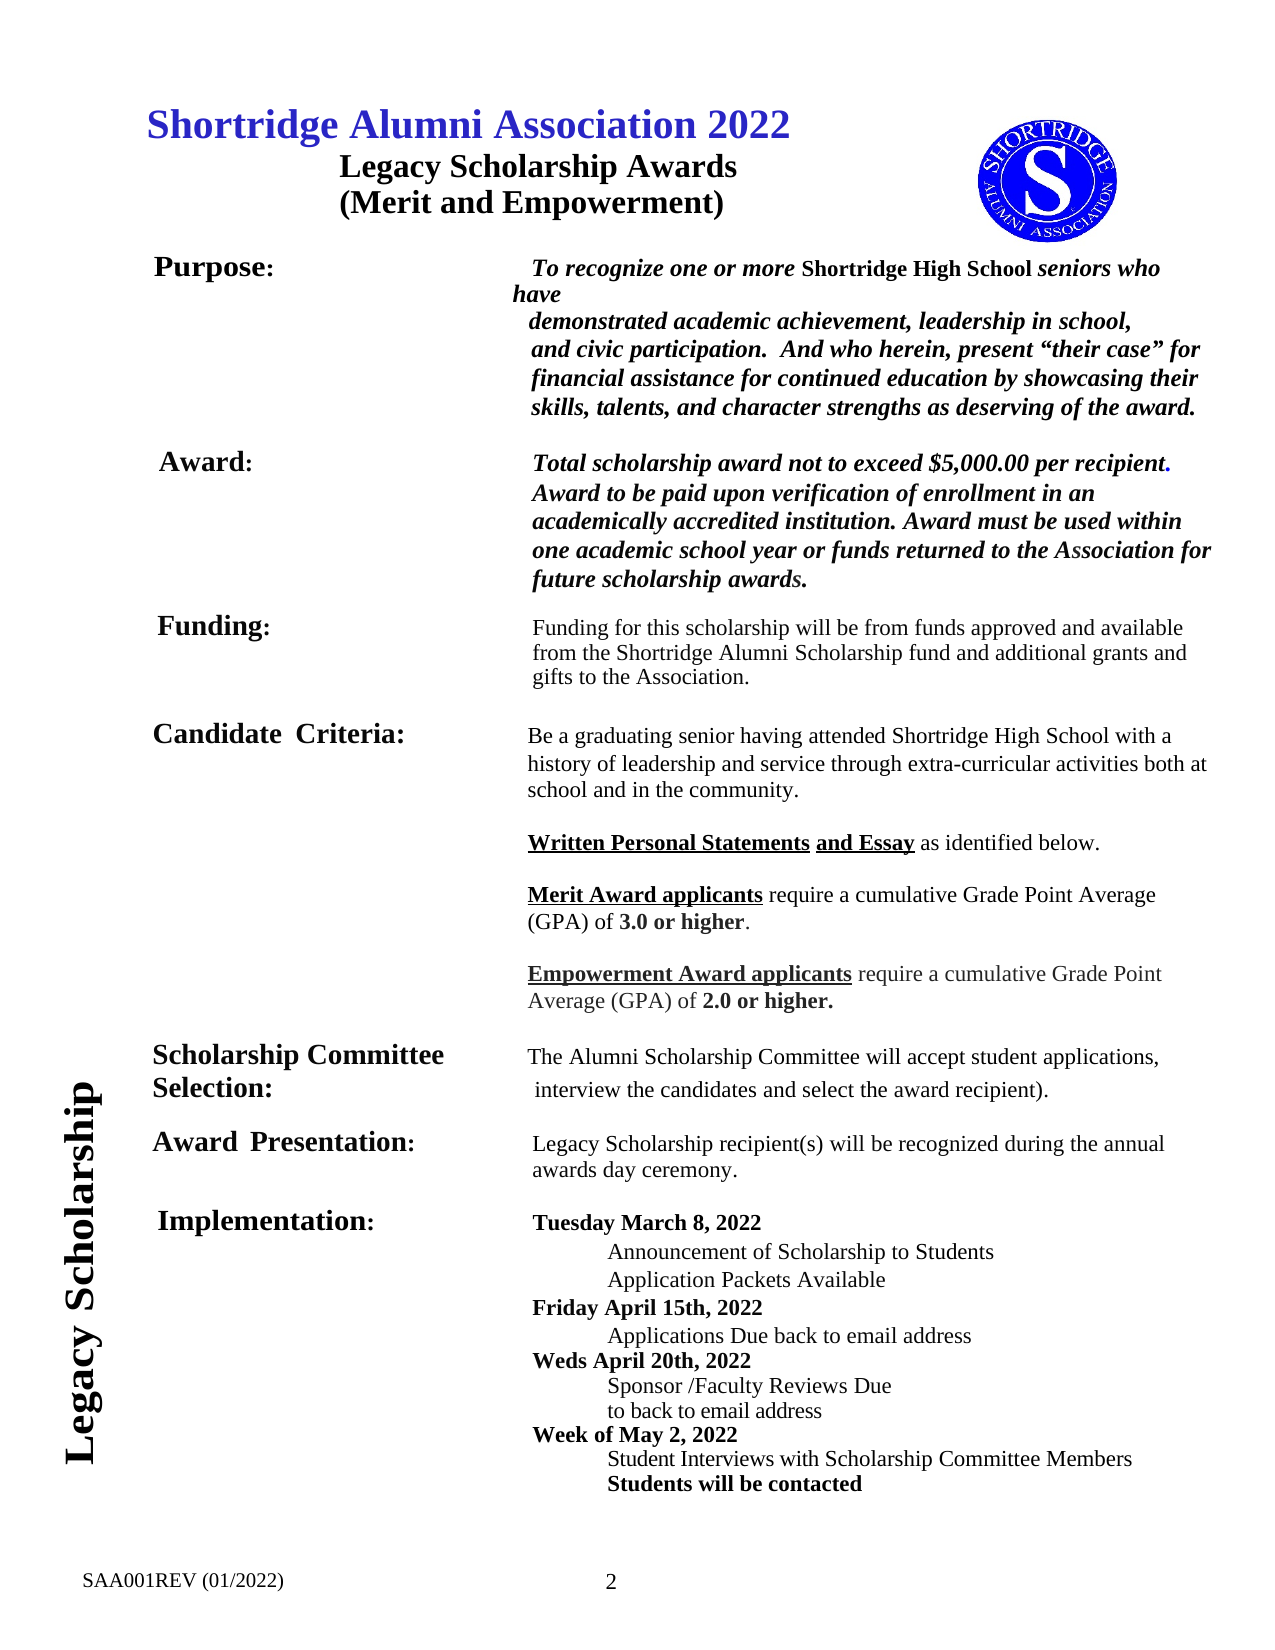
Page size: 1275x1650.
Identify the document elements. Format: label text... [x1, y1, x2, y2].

text skills, talents, and character strengths as deserving of the award. [512, 392, 1217, 421]
text Candidate Criteria: Be a graduating senior having attended Shortridge High School with a history of leadership and service through extra-curricular activities both at school and in the community. [152, 716, 1217, 802]
text and civic participation. And who herein, present “their case” for [512, 334, 1217, 363]
text Award Presentation: Legacy Scholarship recipient(s) will be recognized during the annual [137, 1125, 1217, 1158]
text Students will be contacted [607, 1471, 1217, 1496]
text Merit Award applicants require a cumulative Grade Point Average (GPA) of 3.0 or higher. [527, 881, 1217, 934]
text Written Personal Statements and Essay as identified below. [527, 829, 1217, 855]
text Scholarship Committee The Alumni Scholarship Committee will accept student applications, [137, 1037, 1217, 1071]
text Funding: Funding for this scholarship will be from funds approved and available from the Shortridge Alumni Scholarship fund and additional grants and gifts to the Association. [157, 611, 1193, 690]
text Student Interviews with Scholarship Committee Members [607, 1447, 1217, 1471]
text Sponsor /Faculty Reviews Due [607, 1374, 1217, 1399]
text Announcement of Scholarship to Students Application Packets Available [607, 1238, 996, 1292]
text financial assistance for continued education by showcasing their [512, 363, 1217, 392]
text Weds April 20th, 2022 [532, 1348, 1217, 1374]
text to back to email address [607, 1399, 1217, 1423]
subtitle Shortridge Alumni Association 2022 [146, 100, 1217, 148]
text awards day ceremony. [532, 1158, 1217, 1183]
text Empowerment Award applicants require a cumulative Grade Point Average (GPA) of 2.0 or higher. [527, 960, 1217, 1013]
text Selection: interview the candidates and select the award recipient). [137, 1071, 1217, 1104]
text Applications Due back to email address [607, 1323, 1217, 1348]
text Friday April 15th, 2022 [532, 1294, 1217, 1320]
text Purpose: To recognize one or more Shortridge High School seniors who have [154, 252, 1217, 308]
text Implementation: Tuesday March 8, 2022 [157, 1203, 1217, 1236]
text demonstrated academic achievement, leadership in school, [512, 308, 1217, 334]
text (Merit and Empowerment) [339, 184, 1217, 221]
picture [976, 221, 1118, 246]
text Week of May 2, 2022 [532, 1423, 1217, 1447]
text Award: Total scholarship award not to exceed $5,000.00 per recipient. Award to be paid upon verification of enrollment in an academically accredited institution. Award must be used within one academic school year or funds returned to the Association for future scholarship awards. [159, 444, 1217, 593]
text Legacy Scholarship Awards [339, 148, 1217, 184]
